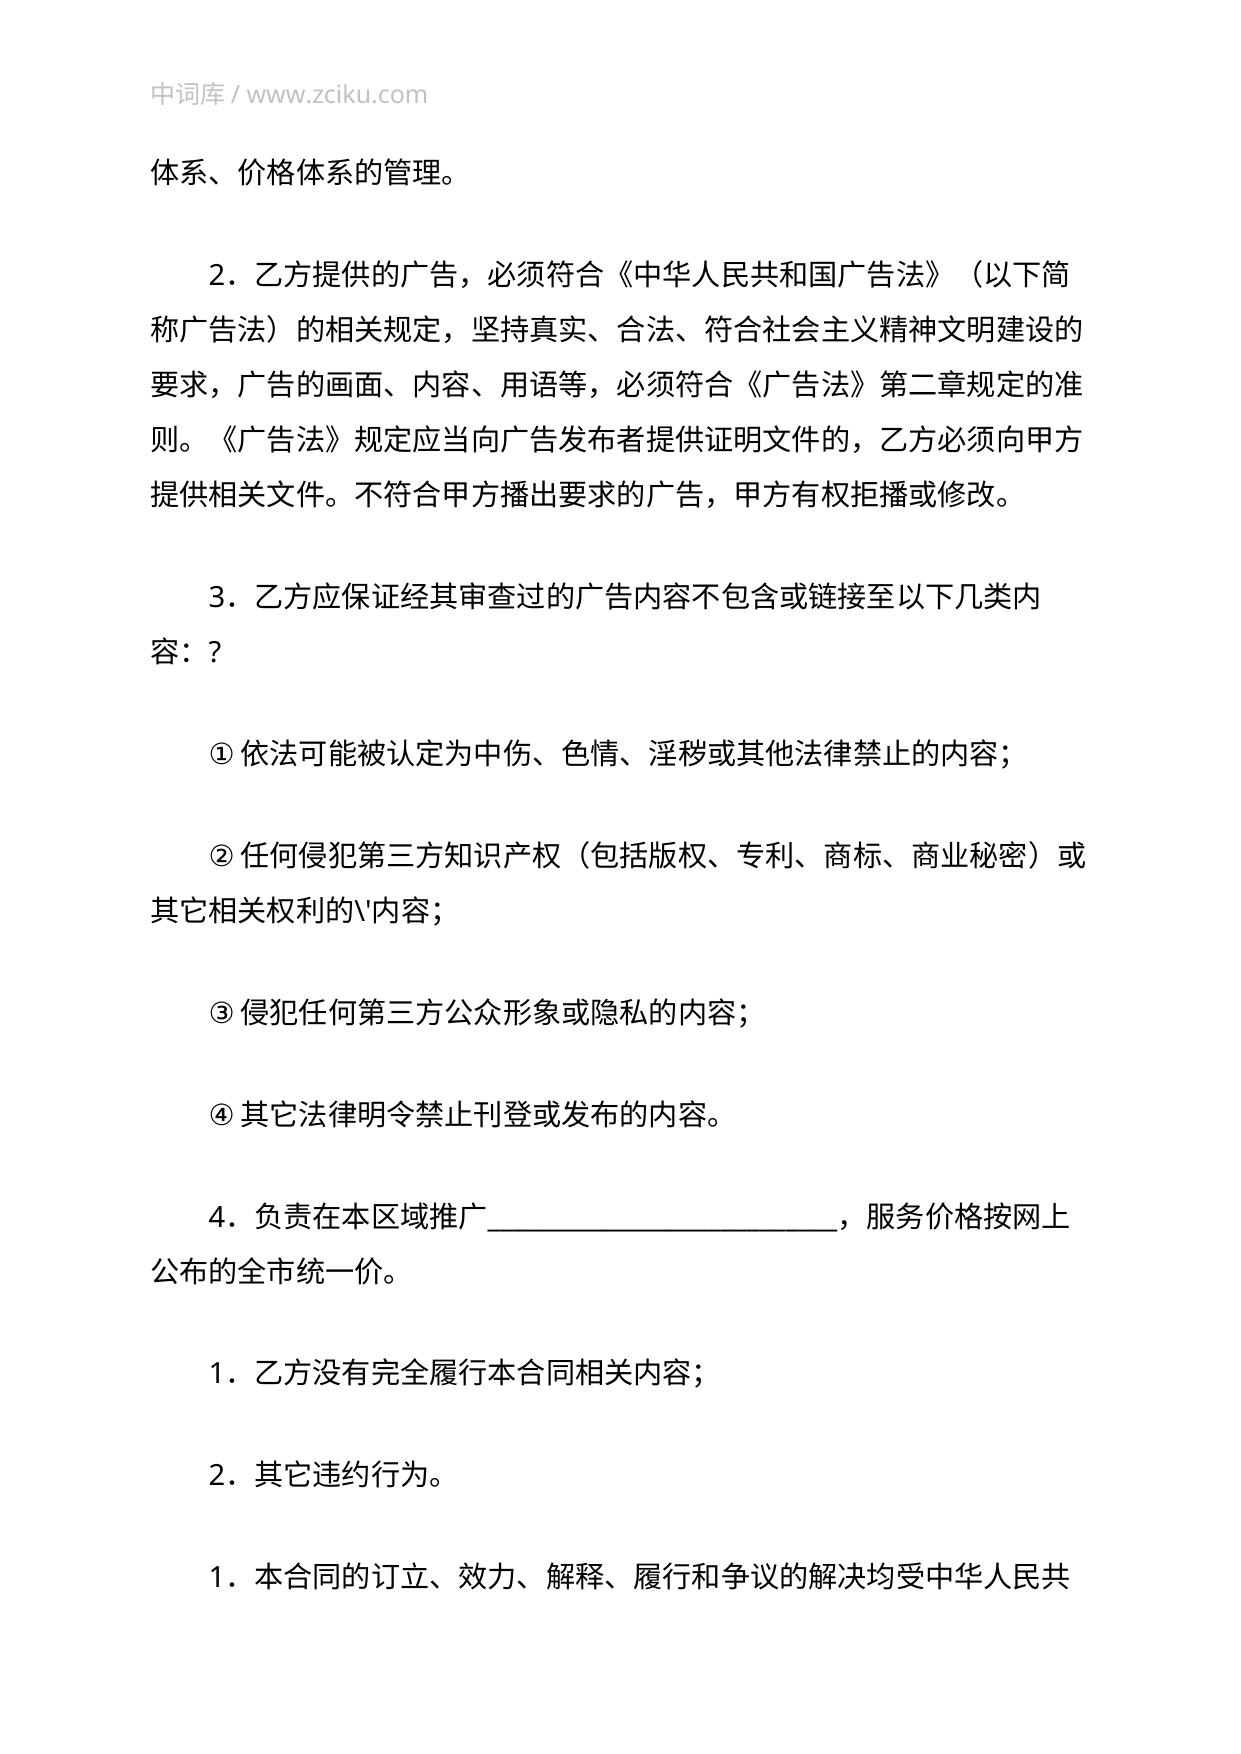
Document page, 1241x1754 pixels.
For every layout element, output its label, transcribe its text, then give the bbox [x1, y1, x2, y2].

text ①依法可能被认定为中伤、色情、淫秽或其他法律禁止的内容； [150, 730, 1090, 773]
text 2．乙方提供的广告，必须符合《中华人民共和国广告法》（以下简称广告法）的相关规定，坚持真实、合法、符合社会主义精神文明建设的要求，广告的画面、内容、用语等，必须符合《广告法》第二章规定的准则。《广告法》规定应当向广告发布者提供证明文件的，乙方必须向甲方提供相关文件。不符合甲方播出要求的广告，甲方有权拒播或修改。 [150, 252, 1090, 514]
text ②任何侵犯第三方知识产权（包括版权、专利、商标、商业秘密）或其它相关权利的\'内容； [150, 832, 1090, 929]
text 2．其它违约行为。 [150, 1452, 1090, 1494]
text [150, 1554, 1090, 1596]
text 1．乙方没有完全履行本合同相关内容； [150, 1350, 1090, 1392]
text 3．乙方应保证经其审查过的广告内容不包含或链接至以下几类内容：? [150, 573, 1090, 671]
text 4．负责在本区域推广___________________________，服务价格按网上公布的全市统一价。 [150, 1193, 1090, 1290]
text ④其它法律明令禁止刊登或发布的内容。 [150, 1091, 1090, 1133]
text ③侵犯任何第三方公众形象或隐私的内容； [150, 989, 1090, 1032]
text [150, 150, 1090, 192]
